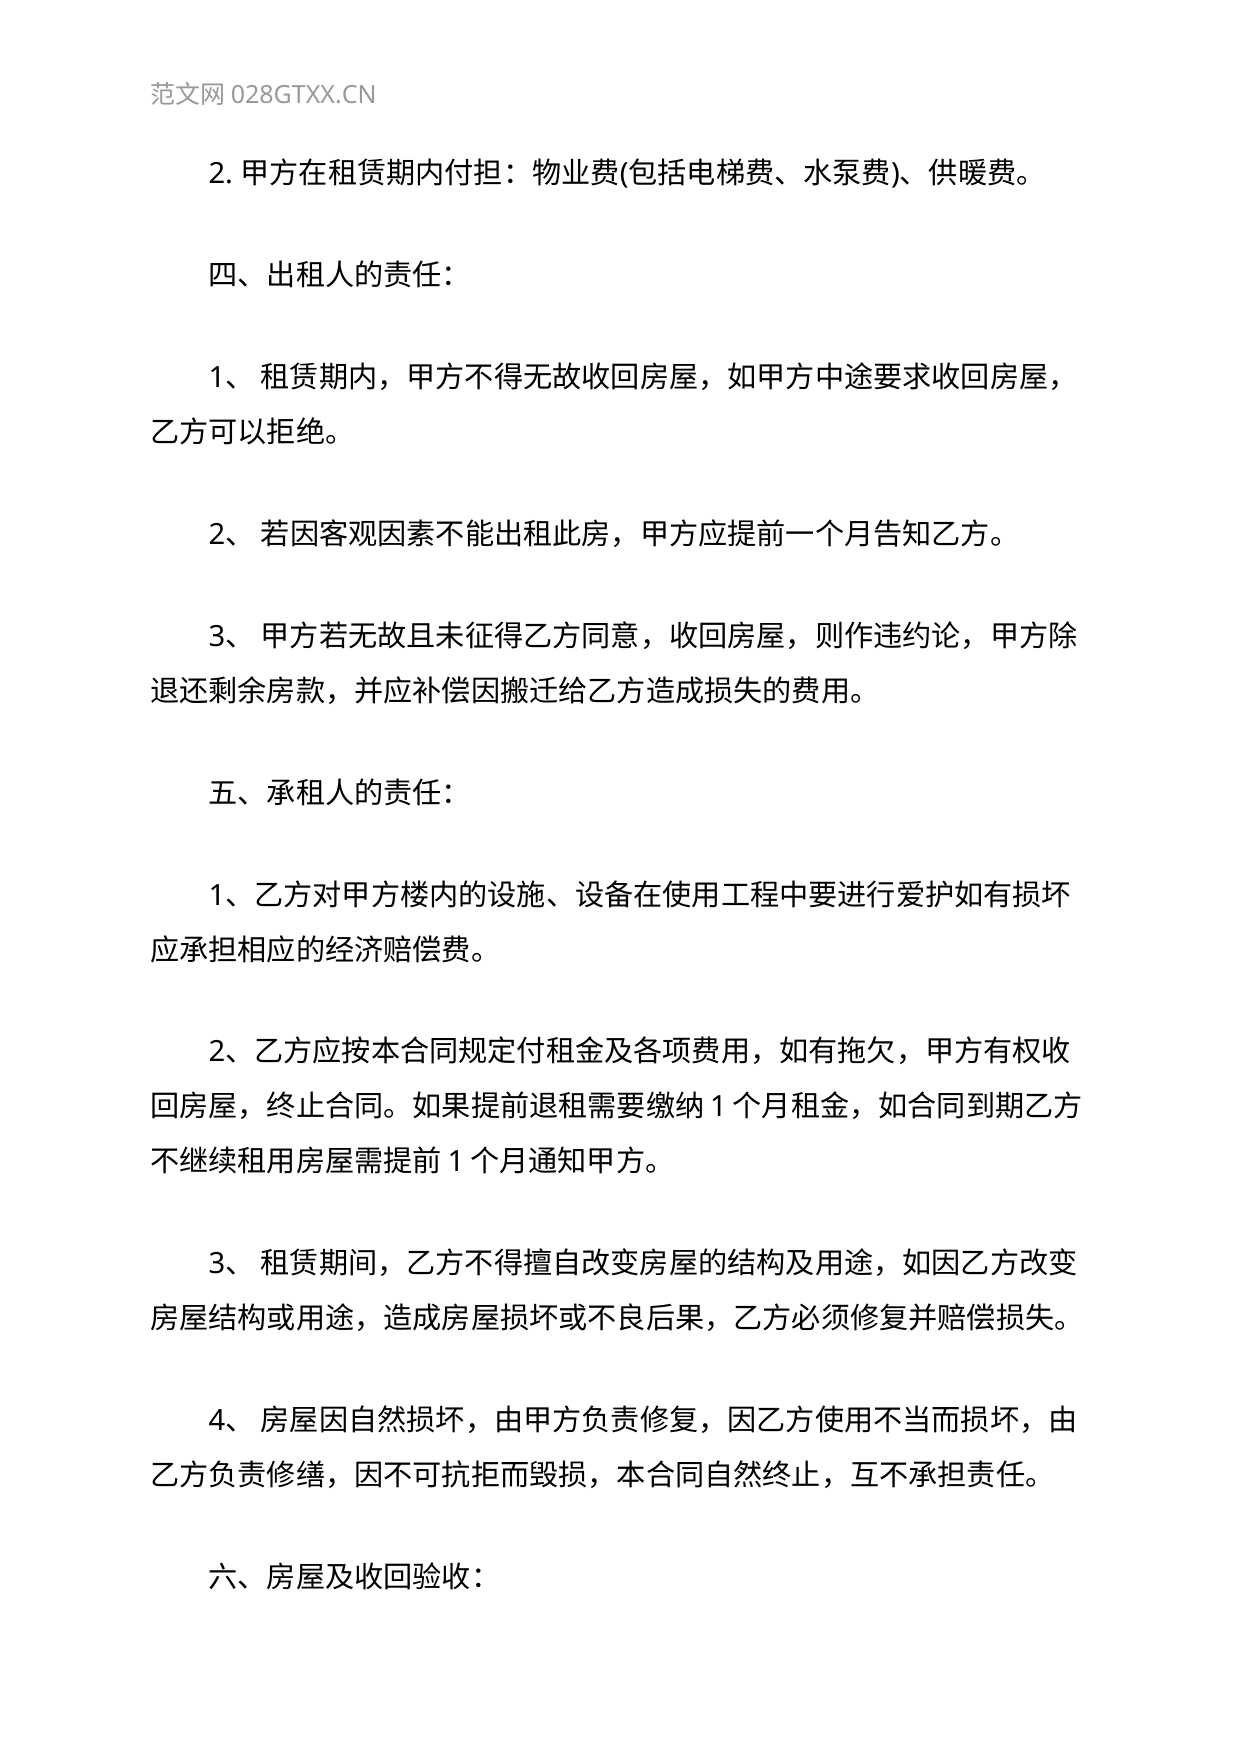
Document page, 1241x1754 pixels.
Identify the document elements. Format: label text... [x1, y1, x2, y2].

text 六、房屋及收回验收： [150, 1553, 1090, 1596]
text 五、承租人的责任： [150, 769, 1090, 812]
text 2、乙方应按本合同规定付租金及各项费用，如有拖欠，甲方有权收回房屋，终止合同。如果提前退租需要缴纳1个月租金，如合同到期乙方不继续租用房屋需提前1个月通知甲方。 [150, 1028, 1090, 1180]
text 1、乙方对甲方楼内的设施、设备在使用工程中要进行爱护如有损坏应承担相应的经济赔偿费。 [150, 871, 1090, 968]
text 3、 租赁期间，乙方不得擅自改变房屋的结构及用途，如因乙方改变房屋结构或用途，造成房屋损坏或不良后果，乙方必须修复并赔偿损失。 [150, 1240, 1090, 1337]
text 2、 若因客观因素不能出租此房，甲方应提前一个月告知乙方。 [150, 511, 1090, 553]
text 1、 租赁期内，甲方不得无故收回房屋，如甲方中途要求收回房屋，乙方可以拒绝。 [150, 354, 1090, 451]
text 四、出租人的责任： [150, 252, 1090, 294]
text 4、 房屋因自然损坏，由甲方负责修复，因乙方使用不当而损坏，由乙方负责修缮，因不可抗拒而毁损，本合同自然终止，互不承担责任。 [150, 1397, 1090, 1494]
text 2. 甲方在租赁期内付担：物业费(包括电梯费、水泵费)、供暖费。 [150, 150, 1090, 192]
text 3、 甲方若无故且未征得乙方同意，收回房屋，则作违约论，甲方除退还剩余房款，并应补偿因搬迁给乙方造成损失的费用。 [150, 612, 1090, 710]
